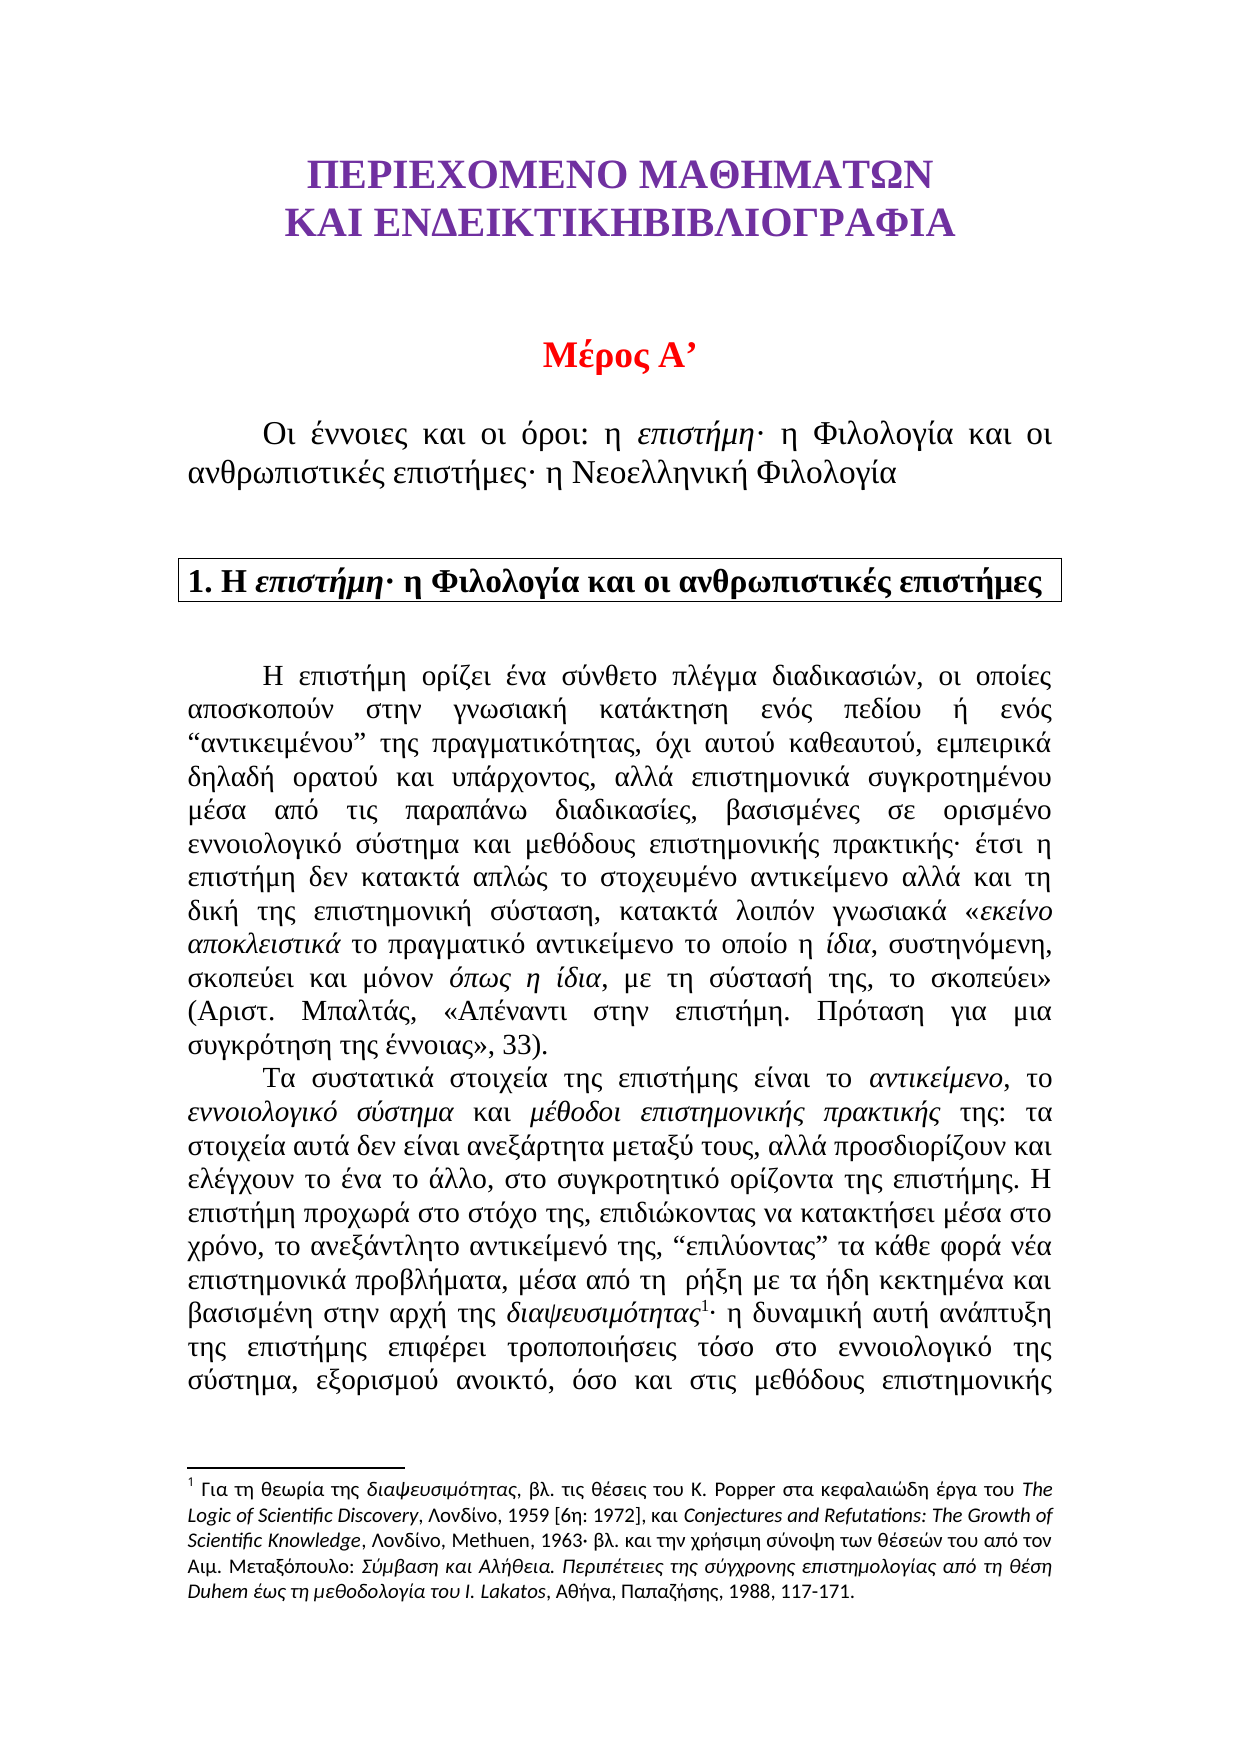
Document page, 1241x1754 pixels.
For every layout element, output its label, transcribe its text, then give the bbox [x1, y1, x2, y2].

text KAI ENΔEIKTIKHBIBΛIOΓPAΦIA [187, 198, 1053, 246]
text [187, 1061, 1053, 1396]
text Μέρος Α’ [187, 332, 1053, 375]
text ΠEPIEXOMENO MAΘHMATΩN [187, 150, 1053, 198]
text 1. Η επιστήμη· η Φιλολογία και οι ανθρωπιστικές επιστήμες [179, 559, 1061, 601]
text H επιστήμη ορίζει ένα σύνθετο πλέγμα διαδικασιών, οι οποίες αποσκοπούν στην γνωσιακή κατάκτηση ενός πεδίου ή ενός “αντικειμένου” της πραγματικότητας, όχι αυτού καθεαυτού, εμπειρικά δηλαδή ορατού και υπάρχοντος, αλλά επιστημονικά συγκροτημένου μέσα από τις παραπάνω διαδικασίες, βασισμένες σε ορισμένο εννοιολογικό σύστημα και μεθόδους επιστημονικής πρακτικής· έτσι η επιστήμη δεν κατακτά απλώς το στοχευμένο αντικείμενο αλλά και τη δική της επιστημονική σύσταση, κατακτά λοιπόν γνωσιακά «εκείνο αποκλειστικά το πραγματικό αντικείμενο το οποίο η ίδια, συστηνόμενη, σκοπεύει και μόνον όπως η ίδια, με τη σύστασή της, το σκοπεύει» (Aριστ. Mπαλτάς, «Aπέναντι στην επιστήμη. Πρόταση για μια συγκρότηση της έννοιας», 33). [187, 658, 1053, 1061]
text Οι έννοιες και οι όροι: η επιστήμη· η Φιλολογία και οι ανθρωπιστικές επιστήμες· η Νεοελληνική Φιλολογία [187, 413, 1053, 490]
